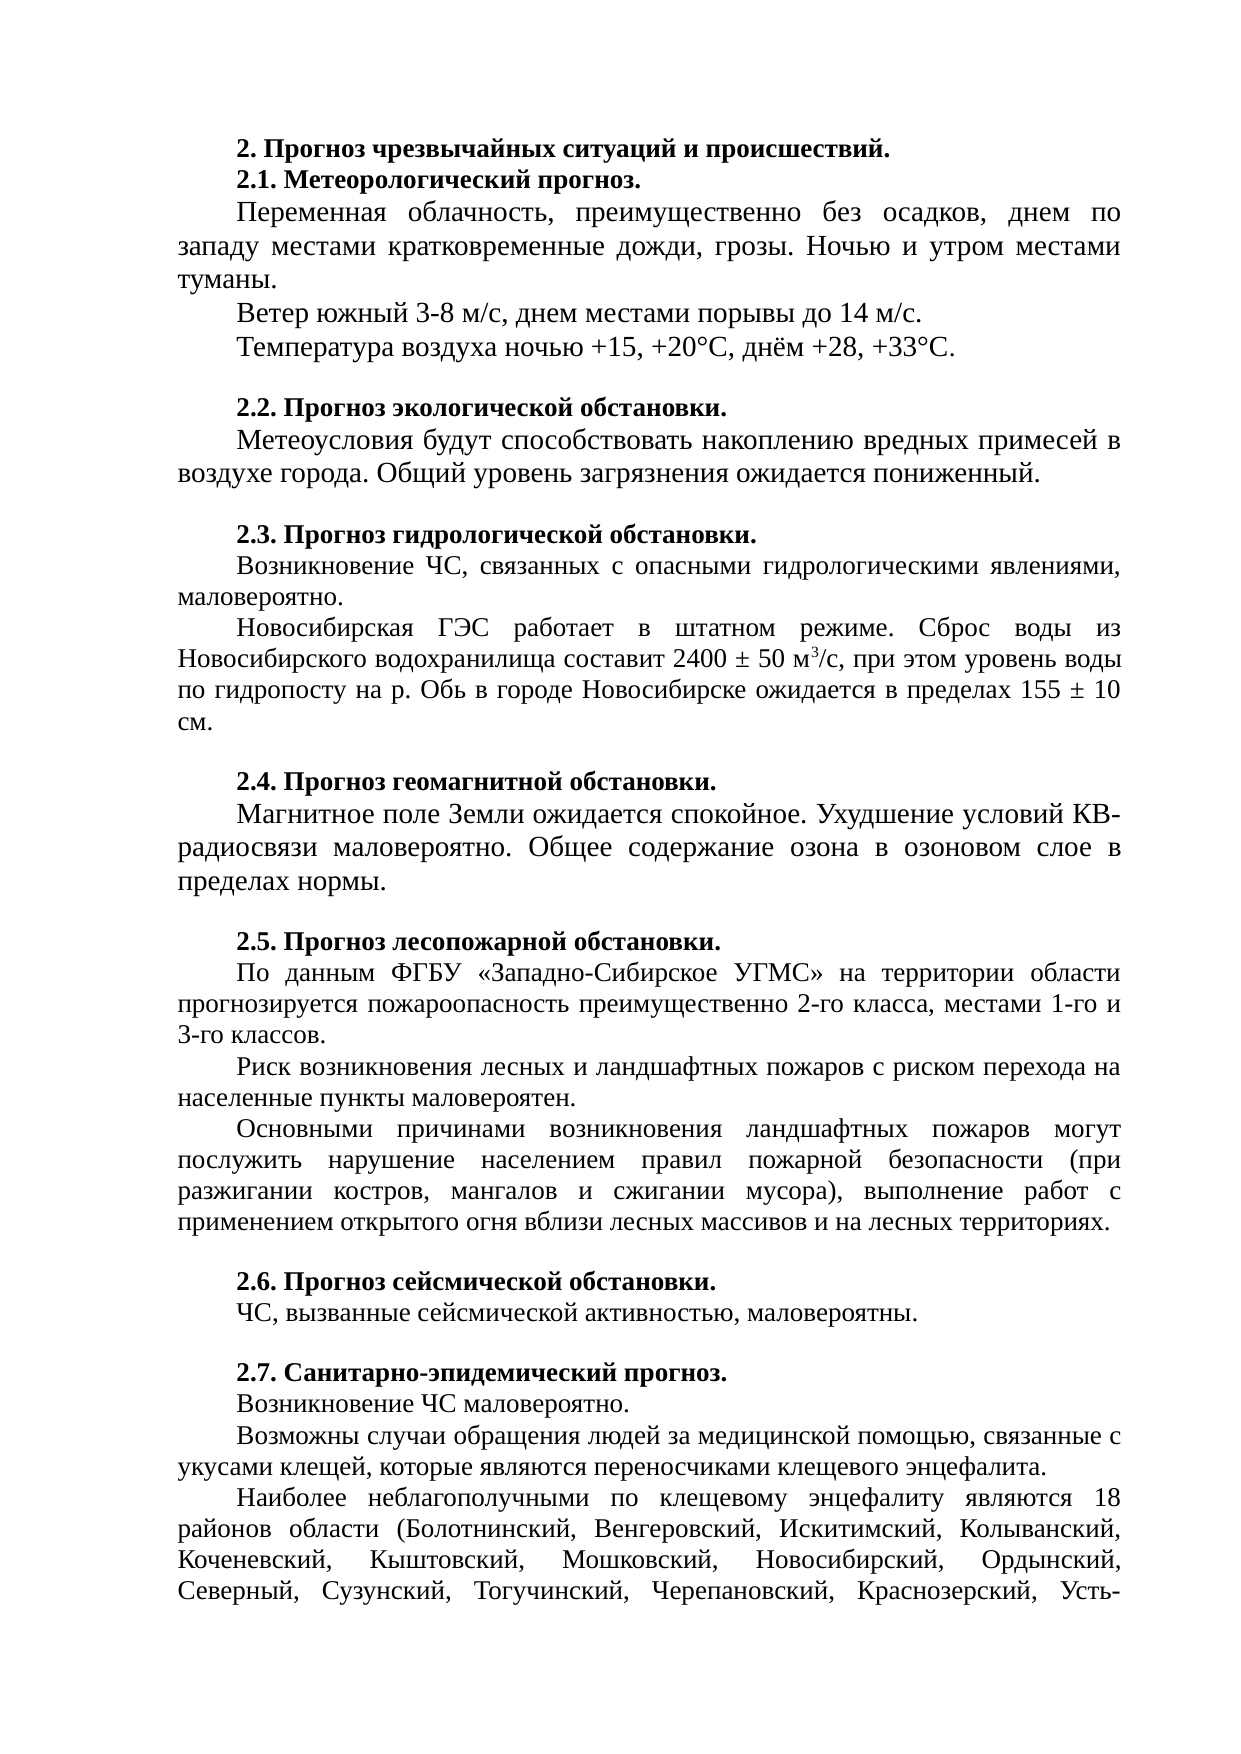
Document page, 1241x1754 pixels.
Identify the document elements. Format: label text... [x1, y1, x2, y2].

text Переменная облачность, преимущественно без осадков, днем по западу местами кратковременные дожди, грозы. Ночью и утром местами туманы. [177, 194, 1122, 295]
text Возможны случаи обращения людей за медицинской помощью, связанные с укусами клещей, которые являются переносчиками клещевого энцефалита. [177, 1419, 1122, 1481]
text 2.7. Санитарно-эпидемический прогноз. [177, 1356, 1122, 1388]
text 2.1. Метеорологический прогноз. [177, 163, 1122, 194]
text Основными причинами возникновения ландшафтных пожаров могут послужить нарушение населением правил пожарной безопасности (при разжигании костров, мангалов и сжигании мусора), выполнение работ с применением открытого огня вблизи лесных массивов и на лесных территориях. [177, 1112, 1122, 1237]
text Риск возникновения лесных и ландшафтных пожаров с риском перехода на населенные пункты маловероятен. [177, 1050, 1122, 1112]
text По данным ФГБУ «Западно-Сибирское УГМС» на территории области прогнозируется пожароопасность преимущественно 2-го класса, местами 1-го и 3-го классов. [177, 956, 1122, 1050]
text 2.6. Прогноз сейсмической обстановки. [177, 1265, 1122, 1297]
text Возникновение ЧС, связанных с опасными гидрологическими явлениями, маловероятно. [177, 549, 1122, 611]
text Температура воздуха ночью +15, +20°С, днём +28, +33°С. [177, 329, 1122, 362]
text 2.5. Прогноз лесопожарной обстановки. [177, 925, 1122, 956]
text 2.3. Прогноз гидрологической обстановки. [177, 518, 1122, 549]
text 2.2. Прогноз экологической обстановки. [177, 391, 1122, 422]
text Возникновение ЧС маловероятно. [177, 1388, 1122, 1419]
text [177, 1481, 1122, 1606]
text Магнитное поле Земли ожидается спокойное. Ухудшение условий КВ-радиосвязи маловероятно. Общее содержание озона в озоновом слое в пределах нормы. [177, 796, 1122, 896]
text 2. Прогноз чрезвычайных ситуаций и происшествий. [177, 132, 1122, 163]
text Новосибирская ГЭС работает в штатном режиме. Сброс воды из Новосибирского водохранилища составит 2400 ± 50 м3/с, при этом уровень воды по гидропосту на р. Обь в городе Новосибирске ожидается в пределах 155 ± 10 см. [177, 611, 1122, 736]
text ЧС, вызванные сейсмической активностью, маловероятны. [177, 1297, 1122, 1328]
text 2.4. Прогноз геомагнитной обстановки. [177, 765, 1122, 796]
text Метеоусловия будут способствовать накоплению вредных примесей в воздухе города. Общий уровень загрязнения ожидается пониженный. [177, 422, 1122, 489]
text Ветер южный 3-8 м/с, днем местами порывы до 14 м/с. [177, 295, 1122, 329]
